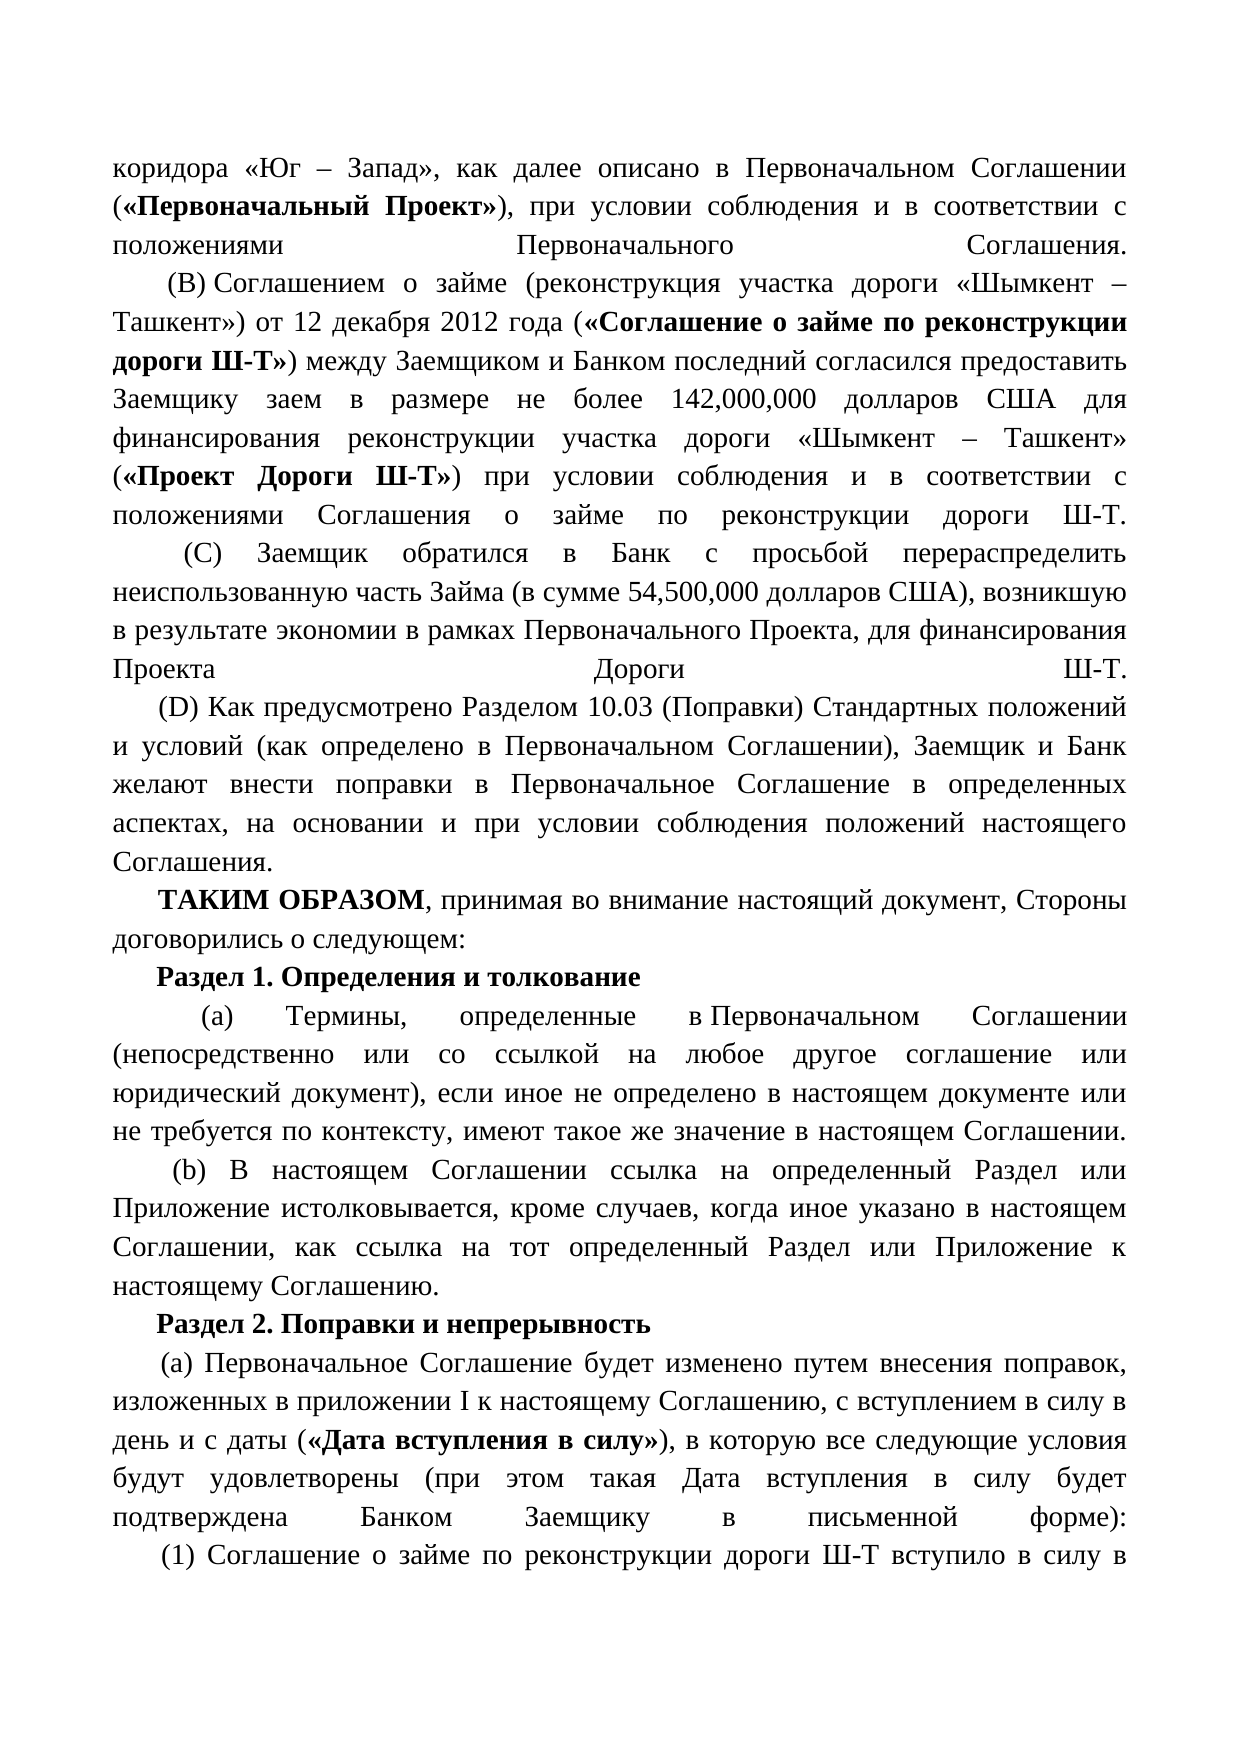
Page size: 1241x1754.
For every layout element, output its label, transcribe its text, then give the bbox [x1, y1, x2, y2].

text ТАКИМ ОБРАЗОМ, принимая во внимание настоящий документ, Стороны договорились о следующем: [112, 882, 1128, 954]
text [112, 150, 1128, 877]
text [112, 1345, 1128, 1571]
text (а) Термины, определенные в Первоначальном Соглашении (непосредственно или со ссылкой на любое другое соглашение или юридический документ), если иное не определено в настоящем документе или не требуется по контексту, имеют такое же значение в настоящем Соглашении. (b) В настоящем Соглашении ссылка на определенный Раздел или Приложение истолковывается, кроме случаев, когда иное указано в настоящем Соглашении, как ссылка на тот определенный Раздел или Приложение к настоящему Соглашению. [112, 998, 1128, 1301]
text Раздел 2. Поправки и непрерывность [112, 1306, 1128, 1340]
text Раздел 1. Определения и толкование [112, 959, 1128, 993]
